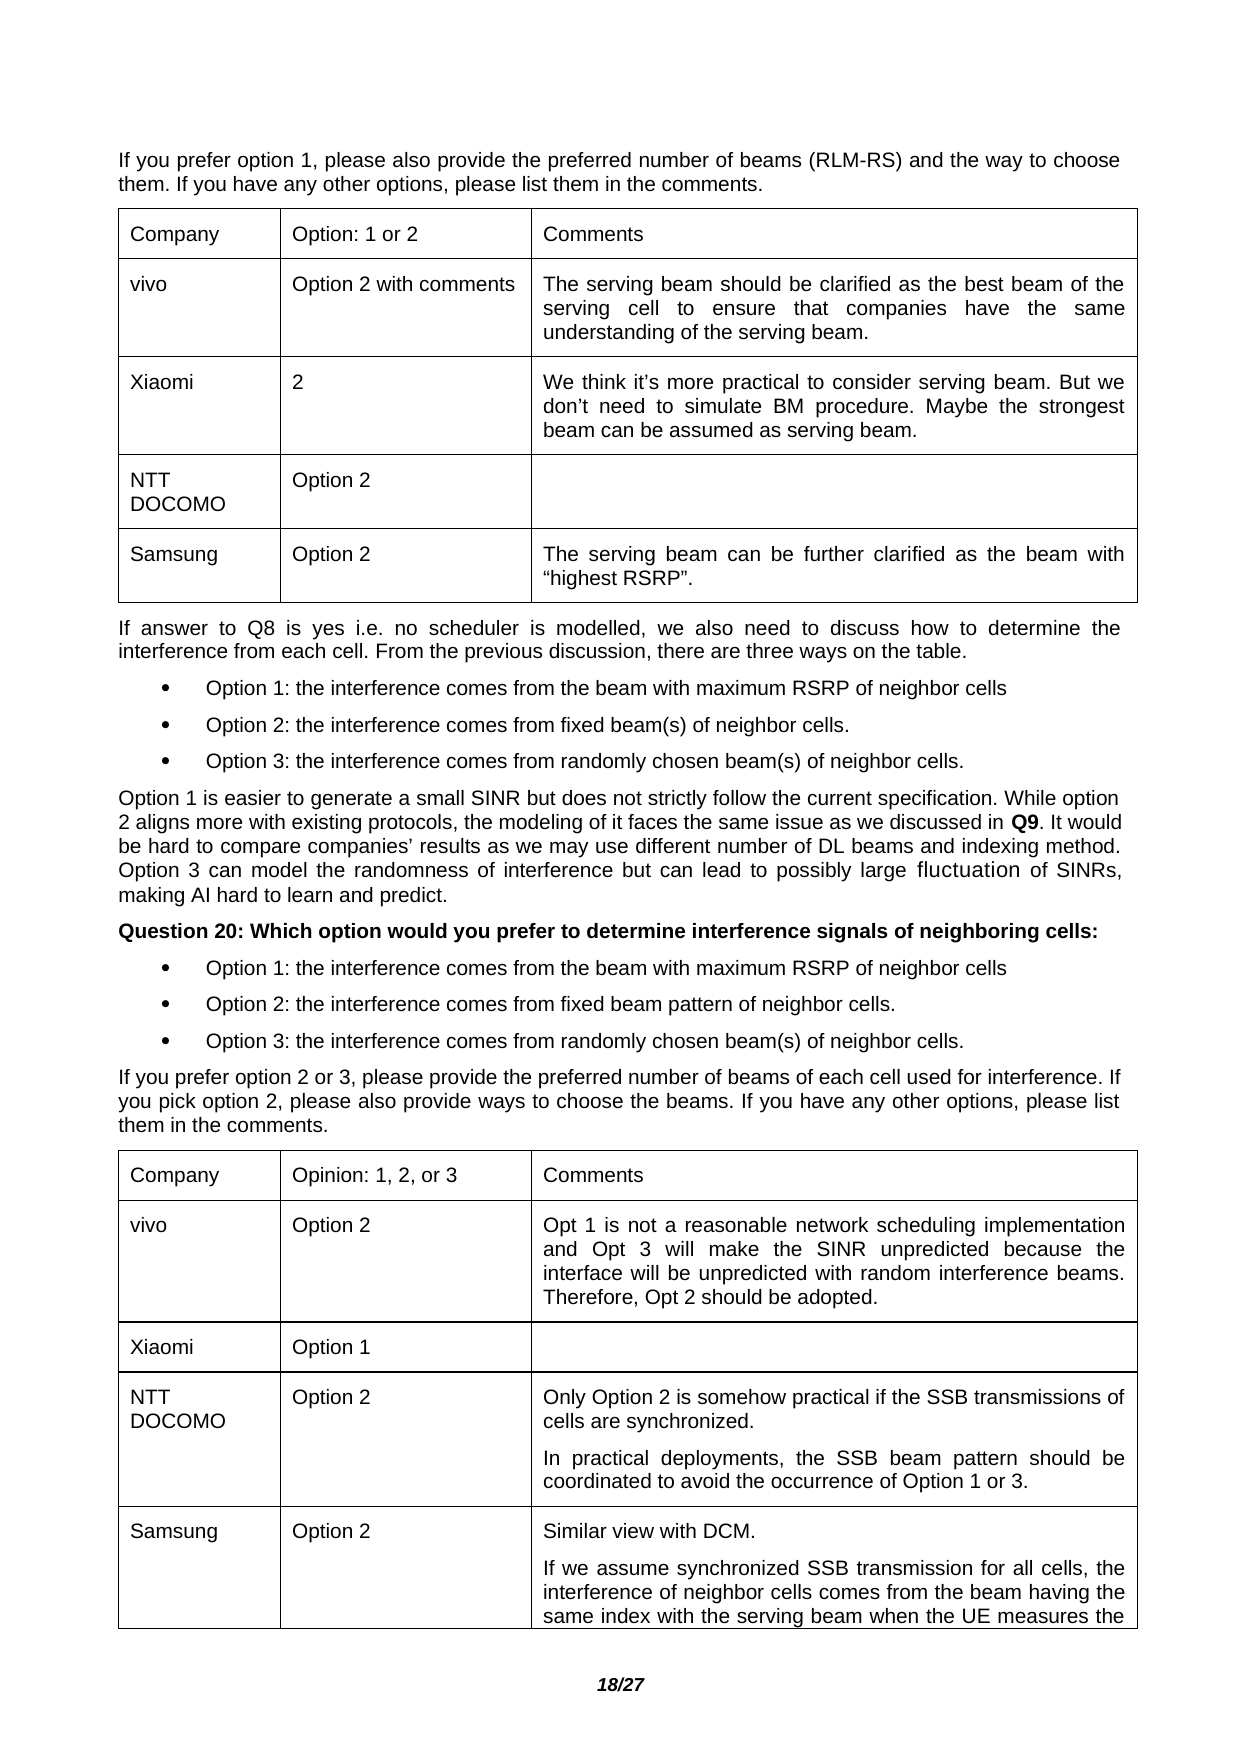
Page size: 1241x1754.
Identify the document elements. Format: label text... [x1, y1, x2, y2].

table_header Opinion: 1, 2, or 3 [281, 1151, 531, 1199]
table_cell Option 2 [281, 1507, 531, 1628]
text Question 20: Which option would you prefer to determine interference signals of neighboring cells: [118, 919, 1122, 943]
table_cell vivo [119, 1201, 280, 1321]
list Option 2: the interference comes from fixed beam pattern of neighbor cells. [162, 992, 1122, 1016]
table_header Company [119, 209, 280, 258]
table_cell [532, 1507, 1137, 1628]
text Option 1 is easier to generate a small SINR but does not strictly follow the current specification. While option 2 aligns more with existing protocols, the modeling of it faces the same issue as we discussed in Q9. It would be hard to compare companies’ results as we may use different number of DL beams and indexing method. Option 3 can model the randomness of interference but can lead to possibly large fluctuation of SINRs, making AI hard to learn and predict. [118, 786, 1122, 907]
table_cell vivo [119, 259, 280, 356]
table_cell Option 2 [281, 1201, 531, 1321]
table_cell Only Option 2 is somehow practical if the SSB transmissions of cells are synchronized. In practical deployments, the SSB beam pattern should be coordinated to avoid the occurrence of Option 1 or 3. [532, 1373, 1137, 1506]
table_cell NTT DOCOMO [119, 1373, 280, 1506]
text If answer to Q8 is yes i.e. no scheduler is modelled, we also need to discuss how to determine the interference from each cell. From the previous discussion, there are three ways on the table. [118, 615, 1122, 663]
list Option 1: the interference comes from the beam with maximum RSRP of neighbor cells [162, 676, 1122, 700]
list Option 1: the interference comes from the beam with maximum RSRP of neighbor cells [162, 956, 1122, 979]
table_cell Xiaomi [119, 1323, 280, 1371]
table_cell We think it’s more practical to consider serving beam. But we don’t need to simulate BM procedure. Maybe the strongest beam can be assumed as serving beam. [532, 357, 1137, 454]
table_header Comments [532, 1151, 1137, 1199]
table_cell Samsung [119, 529, 280, 602]
table_cell The serving beam should be clarified as the best beam of the serving cell to ensure that companies have the same understanding of the serving beam. [532, 259, 1137, 356]
table_cell Option 2 with comments [281, 259, 531, 356]
text If you prefer option 2 or 3, please provide the preferred number of beams of each cell used for interference. If you pick option 2, please also provide ways to choose the beams. If you have any other options, please list them in the comments. [118, 1065, 1122, 1137]
table_cell [532, 455, 1137, 528]
table_header Option: 1 or 2 [281, 209, 531, 258]
table_header Company [119, 1151, 280, 1199]
table_cell Option 1 [281, 1323, 531, 1371]
list Option 2: the interference comes from fixed beam(s) of neighbor cells. [162, 712, 1122, 736]
table_cell Xiaomi [119, 357, 280, 454]
table_cell Option 2 [281, 1373, 531, 1506]
list Option 3: the interference comes from randomly chosen beam(s) of neighbor cells. [162, 1029, 1122, 1053]
table_cell Option 2 [281, 455, 531, 528]
table_cell Option 2 [281, 529, 531, 602]
table_cell Opt 1 is not a reasonable network scheduling implementation and Opt 3 will make the SINR unpredicted because the interface will be unpredicted with random interference beams. Therefore, Opt 2 should be adopted. [532, 1201, 1137, 1321]
table_cell Samsung [119, 1507, 280, 1628]
text If you prefer option 1, please also provide the preferred number of beams (RLM-RS) and the way to choose them. If you have any other options, please list them in the comments. [118, 148, 1122, 196]
list Option 3: the interference comes from randomly chosen beam(s) of neighbor cells. [162, 749, 1122, 773]
table_cell [532, 1323, 1137, 1371]
table_header Comments [532, 209, 1137, 258]
table_cell 2 [281, 357, 531, 454]
table_cell NTT DOCOMO [119, 455, 280, 528]
table_cell The serving beam can be further clarified as the beam with “highest RSRP”. [532, 529, 1137, 602]
